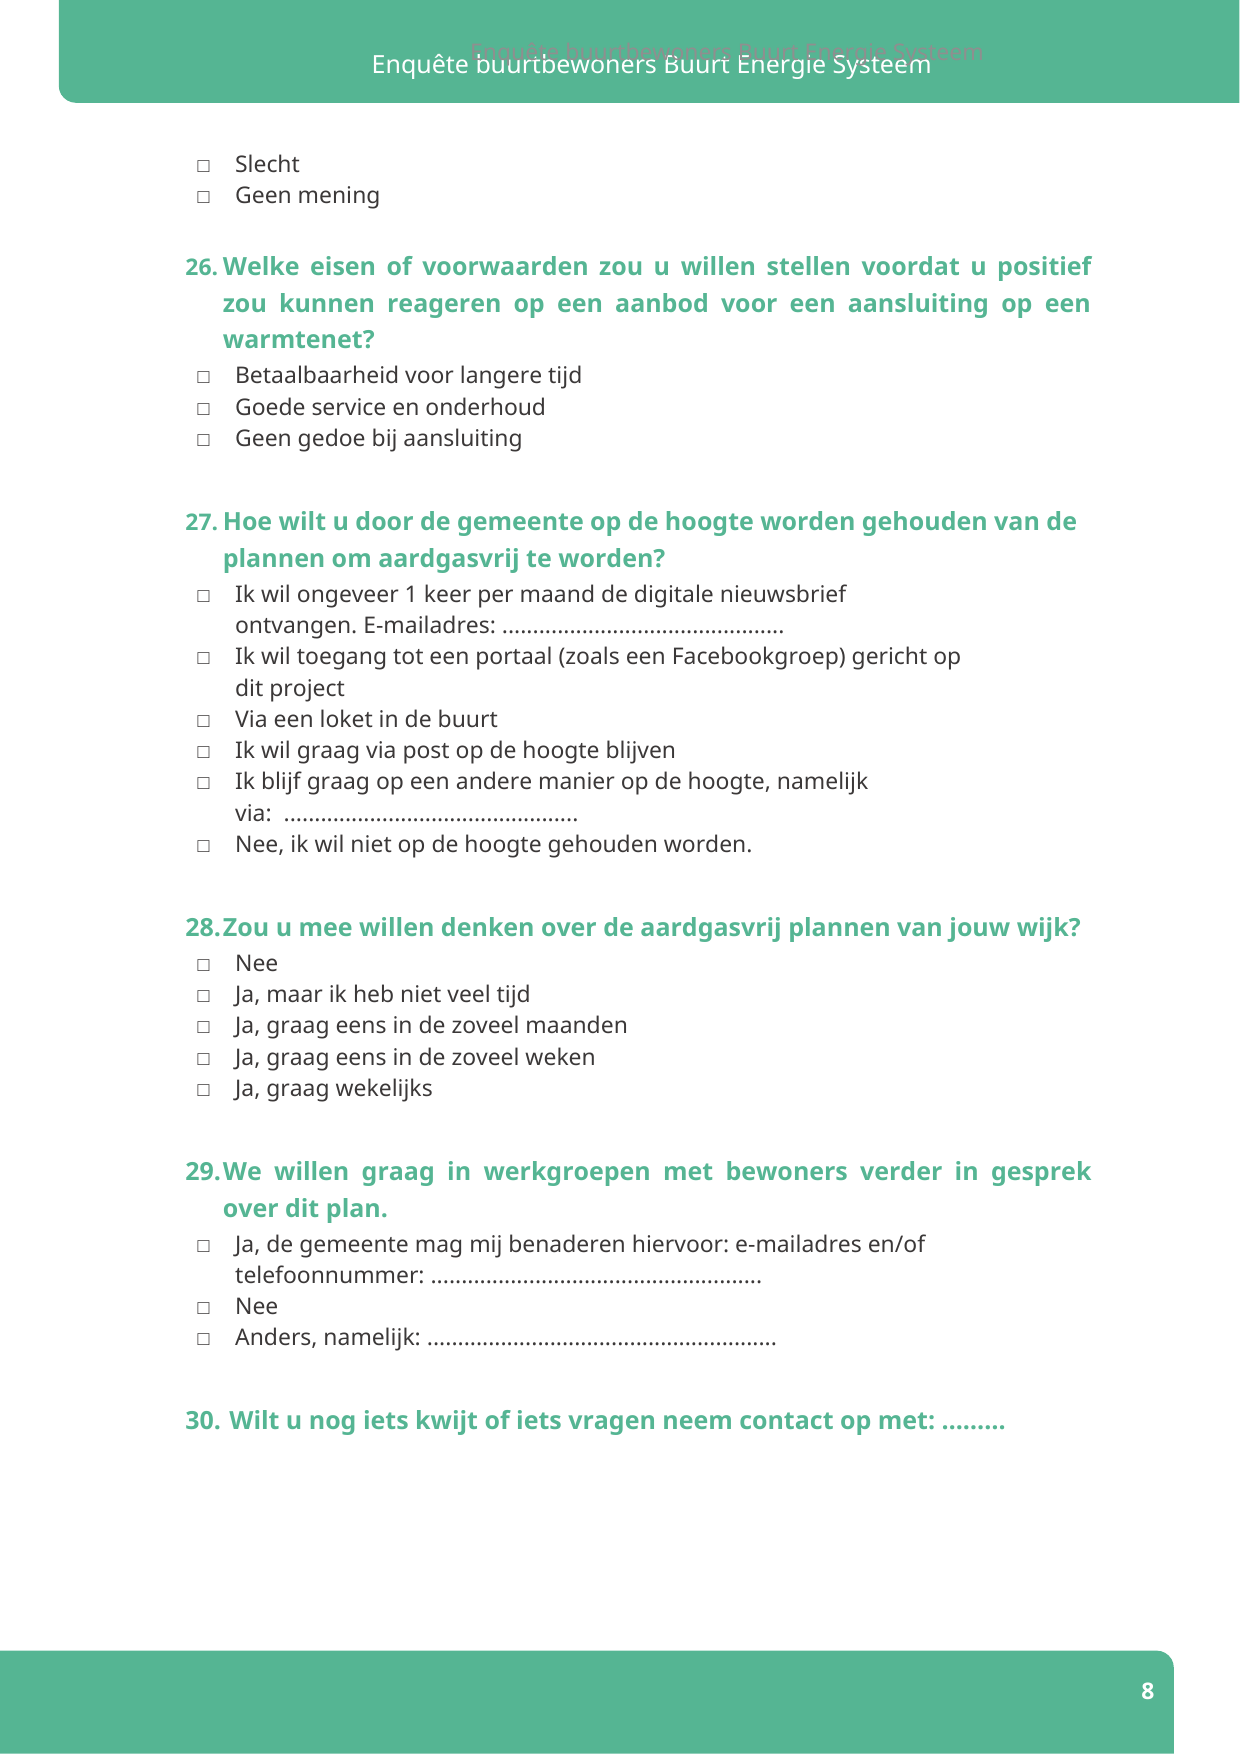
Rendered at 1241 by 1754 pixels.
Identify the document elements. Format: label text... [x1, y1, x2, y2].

list Nee [197, 947, 974, 978]
subtitle Wilt u nog iets kwijt of iets vragen neem contact op met: ……… [185, 1403, 1092, 1437]
list Ja, graag eens in de zoveel weken [197, 1041, 974, 1072]
list Ja, maar ik heb niet veel tijd [197, 978, 974, 1009]
list Betaalbaarheid voor langere tijd [197, 359, 974, 391]
subtitle Hoe wilt u door de gemeente op de hoogte worden gehouden van de plannen om aardgasvrij te worden? [185, 503, 1092, 574]
list Ik wil toegang tot een portaal (zoals een Facebookgroep) gericht op dit project [197, 640, 974, 703]
subtitle We willen graag in werkgroepen met bewoners verder in gesprek over dit plan. [185, 1153, 1092, 1224]
list Ja, de gemeente mag mij benaderen hiervoor: e-mailadres en/of telefoonnummer: ...................................................... [197, 1228, 974, 1290]
list Ja, graag wekelijks [197, 1072, 974, 1103]
subtitle Zou u mee willen denken over de aardgasvrij plannen van jouw wijk? [185, 909, 1092, 943]
list Nee [197, 1290, 974, 1321]
list Goede service en onderhoud [197, 391, 974, 422]
list Anders, namelijk: ......................................................... [197, 1321, 974, 1353]
subtitle Welke eisen of voorwaarden zou u willen stellen voordat u positief zou kunnen reageren op een aanbod voor een aansluiting op een warmtenet? [185, 248, 1092, 356]
list Slecht [197, 148, 974, 179]
list Ik blijf graag op een andere manier op de hoogte, namelijk via: ................................................ [197, 765, 974, 828]
list Ik wil graag via post op de hoogte blijven [197, 734, 974, 765]
list Geen gedoe bij aansluiting [197, 422, 974, 453]
list Ja, graag eens in de zoveel maanden [197, 1009, 974, 1041]
list Nee, ik wil niet op de hoogte gehouden worden. [197, 828, 974, 859]
list Via een loket in de buurt [197, 703, 974, 734]
list Ik wil ongeveer 1 keer per maand de digitale nieuwsbrief ontvangen. E-mailadres: .............................................. [197, 578, 974, 640]
list Geen mening [197, 179, 974, 210]
